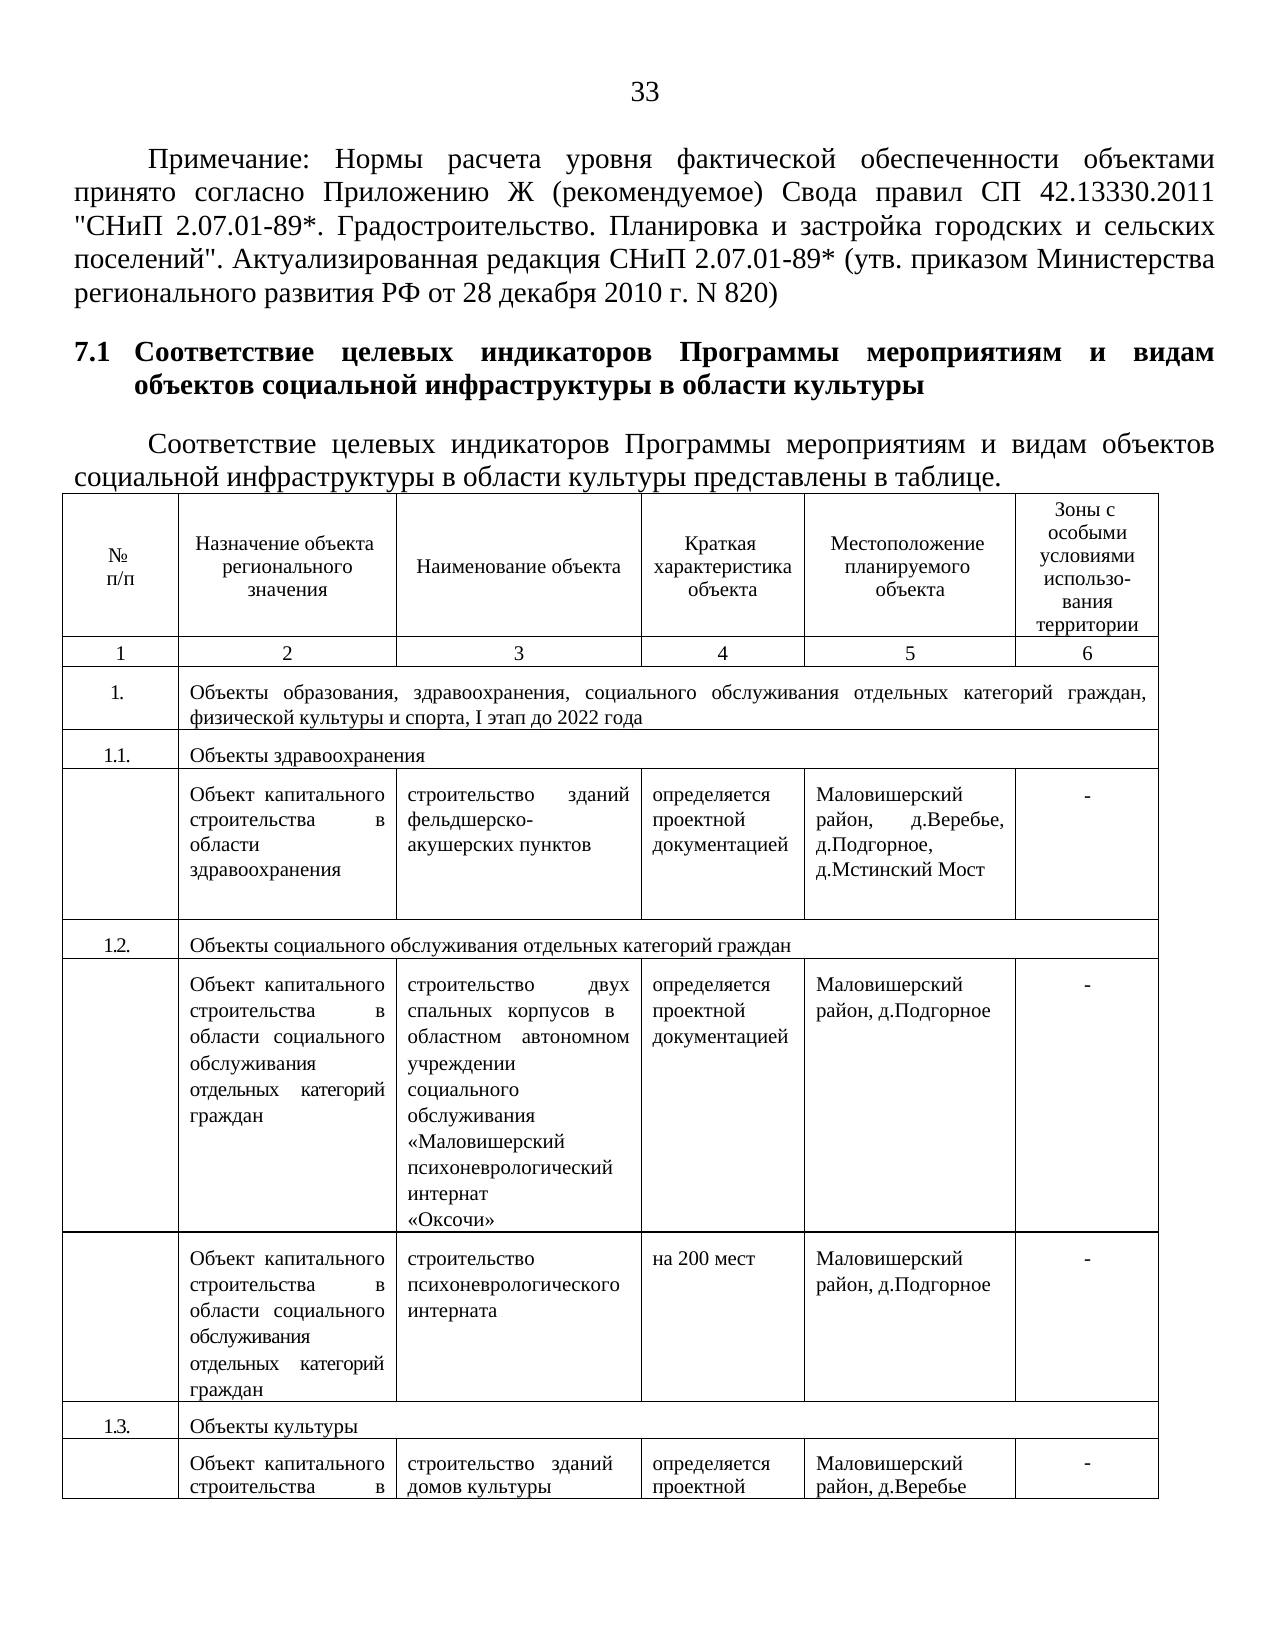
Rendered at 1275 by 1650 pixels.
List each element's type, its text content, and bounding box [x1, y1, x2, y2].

table_cell определяется проектной документацией [642, 769, 804, 919]
table_cell Маловишерский район, д.Подгорное [805, 1233, 1015, 1401]
table_cell 1.1. [63, 730, 178, 768]
table_cell Объект капитального строительства в области социального обслуживания отдельных категорий граждан [179, 959, 396, 1231]
table_cell Объекты образования, здравоохранения, социального обслуживания отдельных категорий граждан, физической культуры и спорта, I этап до 2022 года [179, 667, 1158, 729]
table_cell - [1016, 769, 1158, 919]
table_cell [63, 769, 178, 919]
table_header Краткая характеристика объекта [642, 494, 804, 636]
table_header Назначение объекта регионального значения [179, 494, 396, 636]
table_cell [63, 1233, 178, 1401]
table_cell - [1016, 1233, 1158, 1401]
table_cell Объект капитального строительства в области социального обслуживания отдельных категорий граждан [179, 1233, 396, 1401]
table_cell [642, 1439, 804, 1498]
table_cell 5 [805, 637, 1015, 666]
table_cell 2 [179, 637, 396, 666]
table_cell 1.2. [63, 920, 178, 957]
table_cell Объект капитального строительства в области здравоохранения [179, 769, 396, 919]
table_cell строительство психоневрологического интерната [397, 1233, 641, 1401]
table_cell Объекты культуры [179, 1402, 1158, 1438]
table_cell строительство двух спальных корпусов в областном автономном учреждении социального обслуживания «Маловишерский психоневрологический интернат «Оксочи» [397, 959, 641, 1231]
table_cell 3 [397, 637, 641, 666]
table_cell строительство зданий фельдшерско-акушерских пунктов [397, 769, 641, 919]
table_cell Маловишерский район, д.Веребье, д.Подгорное, д.Мстинский Мост [805, 769, 1015, 919]
table_header Наименование объекта [397, 494, 641, 636]
table_header № п/п [63, 494, 178, 636]
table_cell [397, 1439, 641, 1498]
table_cell 1. [63, 667, 178, 729]
table_cell - [1016, 1439, 1158, 1498]
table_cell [805, 1439, 1015, 1498]
table_cell 1 [63, 637, 178, 666]
table_cell определяется проектной документацией [642, 959, 804, 1231]
table_cell Объекты здравоохранения [179, 730, 1158, 768]
table_cell на 200 мест [642, 1233, 804, 1401]
table_cell [63, 959, 178, 1231]
table_cell 6 [1016, 637, 1158, 666]
table_cell Маловишерский район, д.Подгорное [805, 959, 1015, 1231]
table_cell 1.3. [63, 1402, 178, 1438]
table_cell - [1016, 959, 1158, 1231]
table_header Местоположение планируемого объекта [805, 494, 1015, 636]
table_cell [63, 1439, 178, 1498]
table_header Зоны с особыми условиями использо-вания территории [1016, 494, 1158, 636]
text Примечание: Нормы расчета уровня фактической обеспеченности объектами принято согласно Приложению Ж (рекомендуемое) Свода правил СП 42.13330.2011 "СНиП 2.07.01-89*. Градостроительство. Планировка и застройка городских и сельских поселений". Актуализированная редакция СНиП 2.07.01-89* (утв. приказом Министерства регионального развития РФ от 28 декабря 2010 г. N 820) [74, 141, 1216, 309]
text Соответствие целевых индикаторов Программы мероприятиям и видам объектов социальной инфраструктуры в области культуры представлены в таблице. [74, 426, 1216, 493]
table_cell 4 [642, 637, 804, 666]
table_cell Объекты социального обслуживания отдельных категорий граждан [179, 920, 1158, 957]
subtitle Соответствие целевых индикаторов Программы мероприятиям и видам объектов социальной инфраструктуры в области культуры [74, 334, 1216, 401]
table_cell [179, 1439, 396, 1498]
